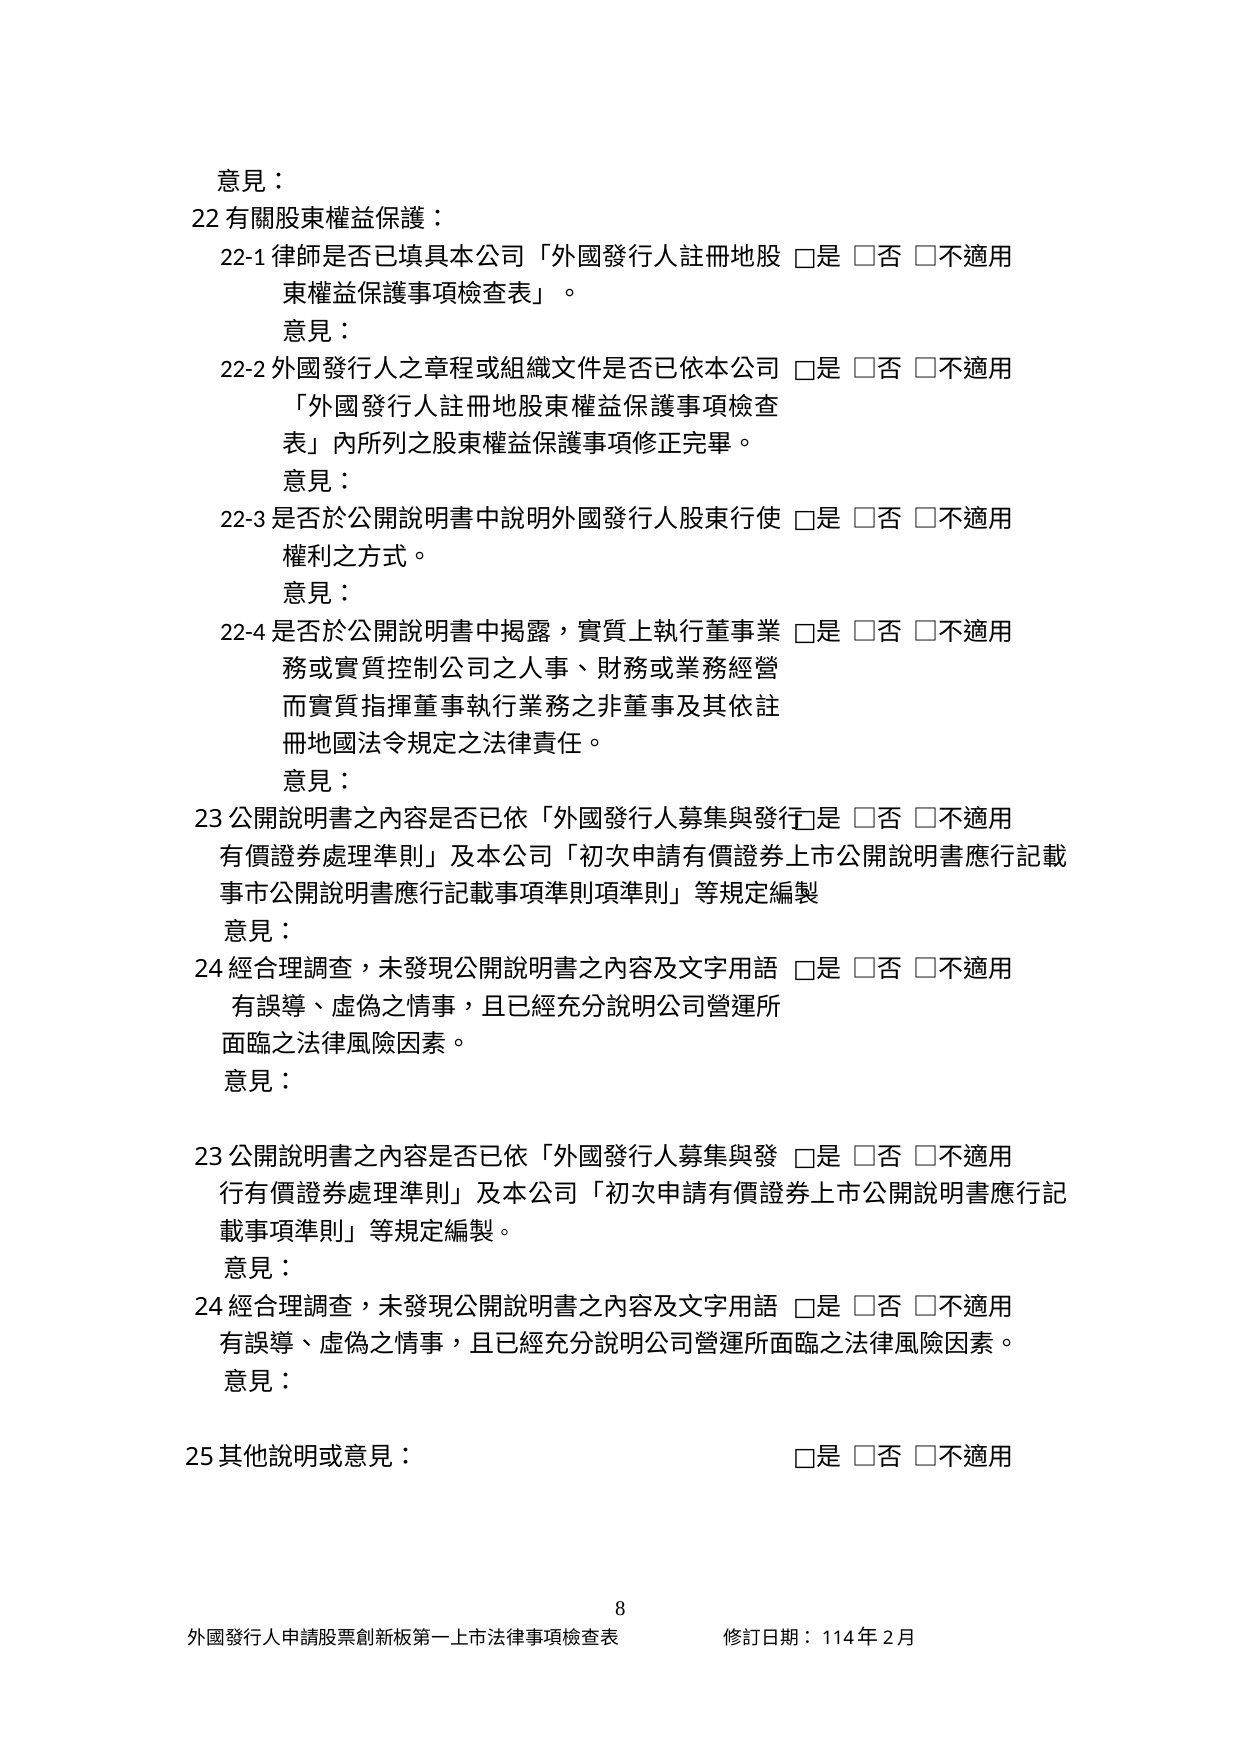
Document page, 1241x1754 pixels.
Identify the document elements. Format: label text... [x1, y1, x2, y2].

table_cell 25其他說明或意見： [176, 1436, 790, 1511]
table_cell □是 □否 □不適用 □是 □否 □不適用 [790, 1136, 1073, 1436]
table_cell □是 □否 □不適用 。 □是 □否 □不適用 [790, 798, 1073, 1136]
table_cell [176, 798, 790, 1136]
table_cell [176, 1136, 790, 1436]
table_cell □是 □否 □不適用 [790, 1436, 1073, 1511]
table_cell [790, 161, 1073, 798]
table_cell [176, 161, 790, 798]
